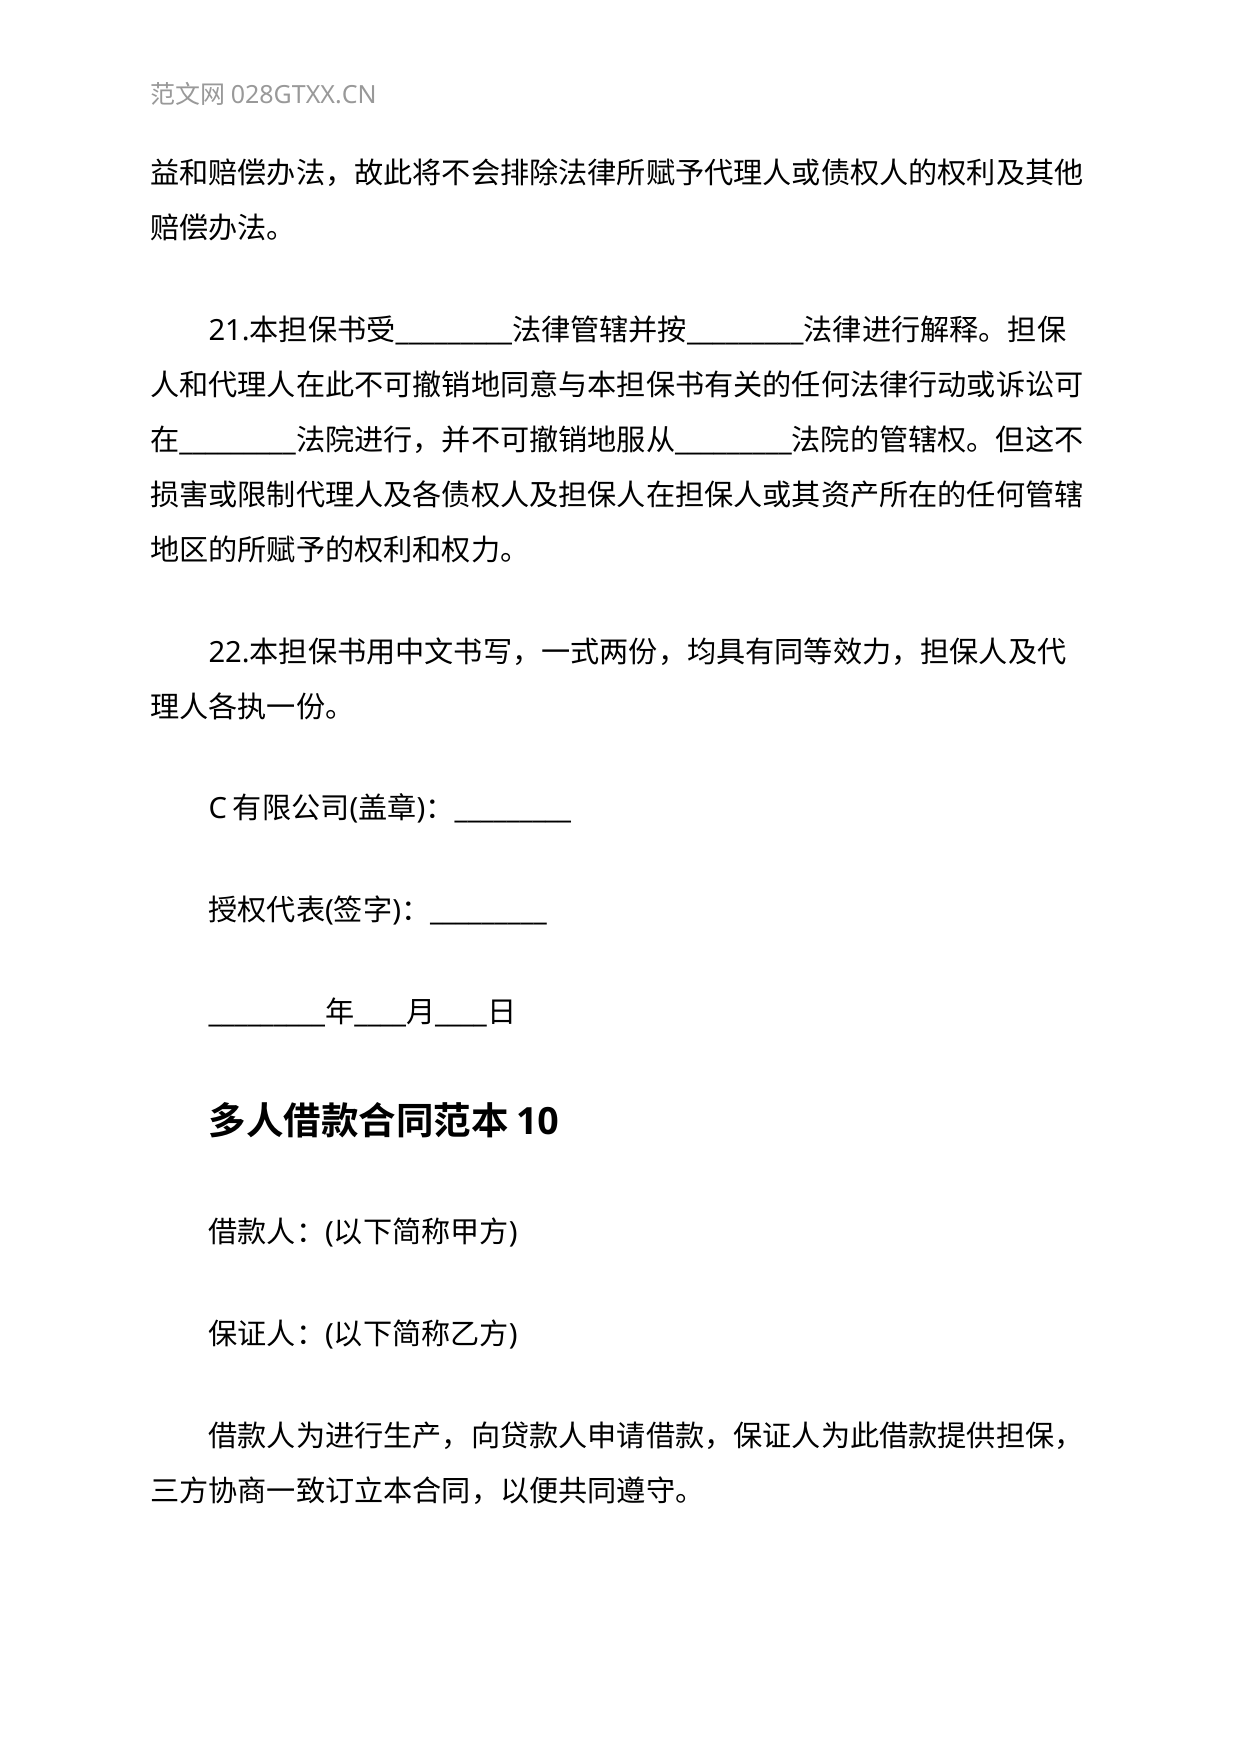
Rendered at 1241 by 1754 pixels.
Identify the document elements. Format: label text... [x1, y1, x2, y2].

text 21.本担保书受_________法律管辖并按_________法律进行解释。担保人和代理人在此不可撤销地同意与本担保书有关的任何法律行动或诉讼可在_________法院进行，并不可撤销地服从_________法院的管辖权。但这不损害或限制代理人及各债权人及担保人在担保人或其资产所在的任何管辖地区的所赋予的权利和权力。 [150, 307, 1090, 569]
text 借款人为进行生产，向贷款人申请借款，保证人为此借款提供担保，三方协商一致订立本合同，以便共同遵守。 [150, 1412, 1090, 1510]
text 多人借款合同范本10 [150, 1091, 1090, 1145]
text _________年____月____日 [150, 989, 1090, 1031]
text 授权代表(签字)：_________ [150, 887, 1090, 929]
text 借款人：(以下简称甲方) [150, 1208, 1090, 1251]
text C有限公司(盖章)：_________ [150, 785, 1090, 827]
text 保证人：(以下简称乙方) [150, 1311, 1090, 1353]
text 22.本担保书用中文书写，一式两份，均具有同等效力，担保人及代理人各执一份。 [150, 628, 1090, 726]
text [150, 150, 1090, 247]
